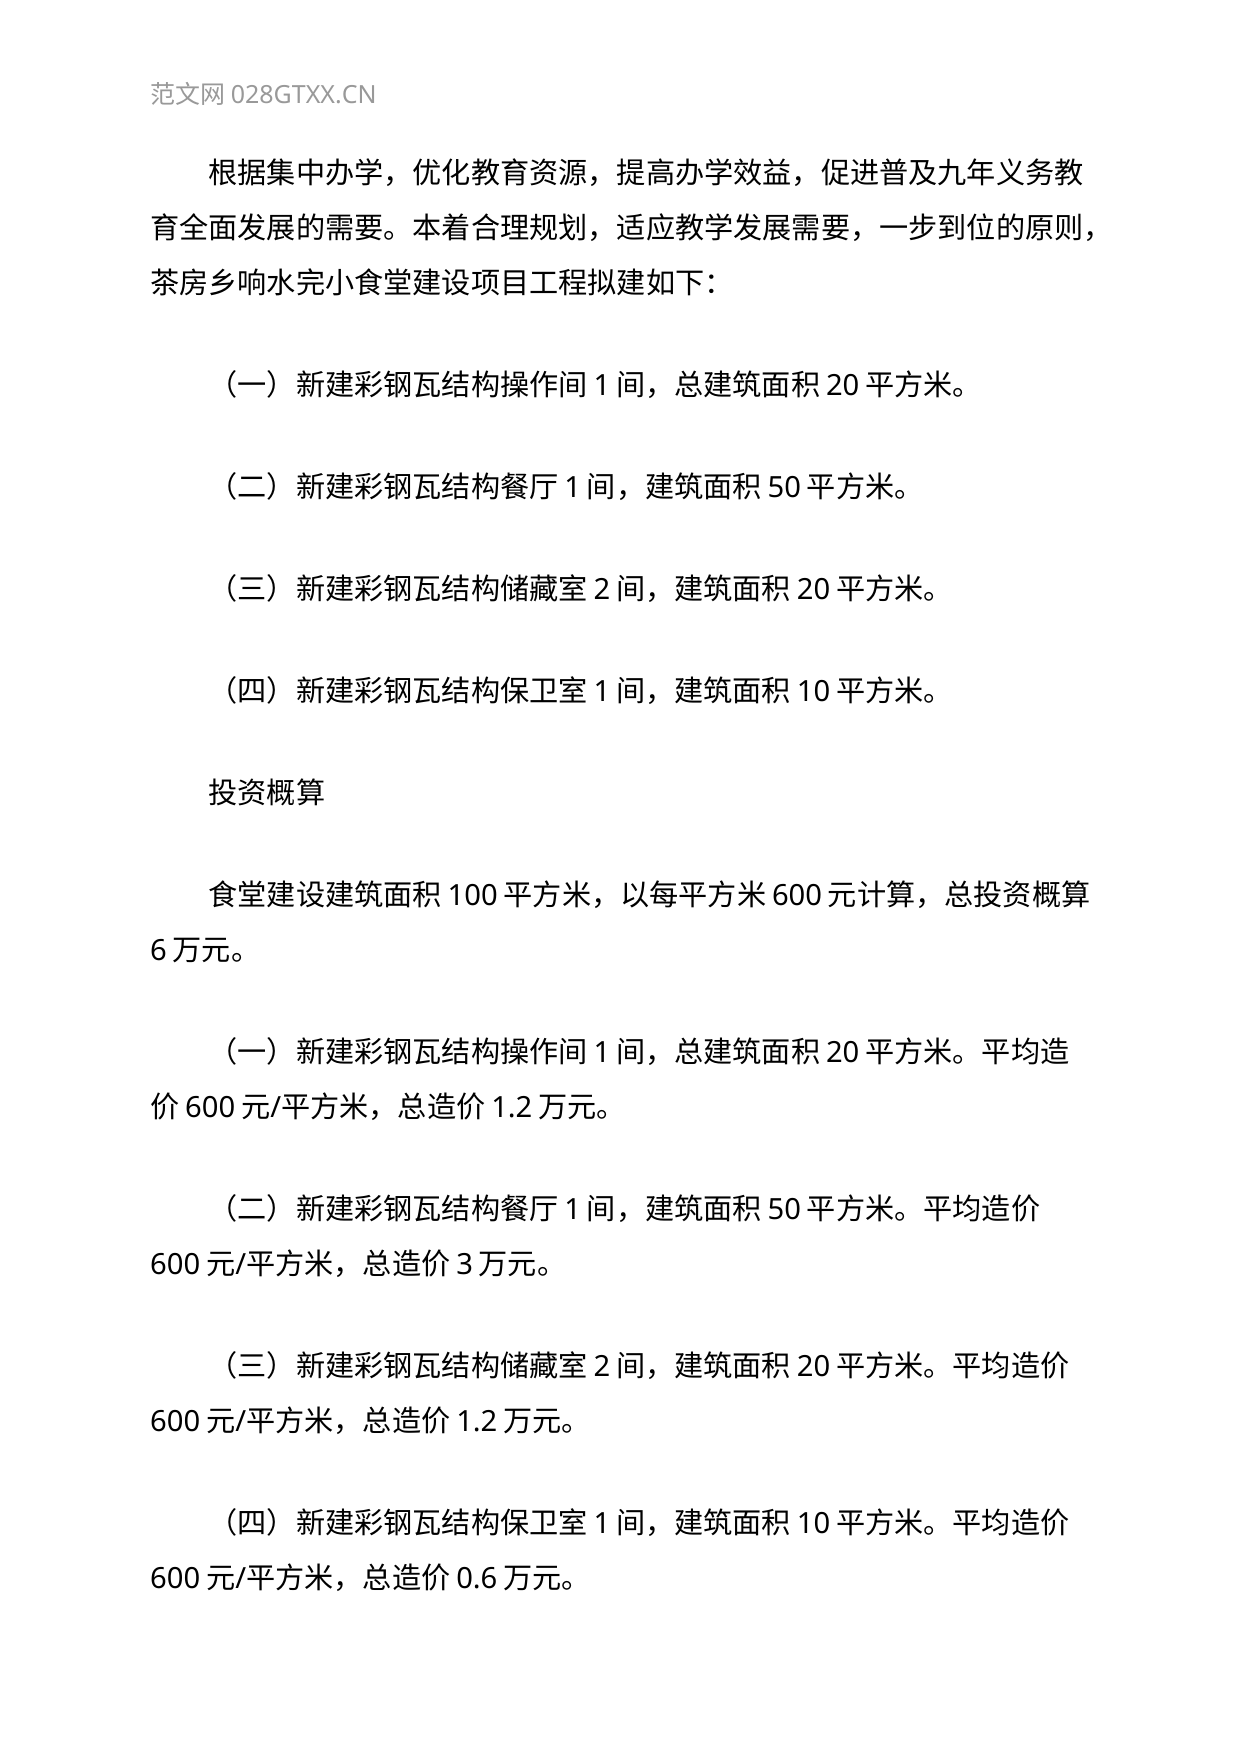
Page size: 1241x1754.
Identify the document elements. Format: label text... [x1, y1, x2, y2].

text （三）新建彩钢瓦结构储藏室2间，建筑面积20平方米。 [150, 566, 1090, 608]
text 投资概算 [150, 769, 1090, 812]
text （一）新建彩钢瓦结构操作间1间，总建筑面积20平方米。平均造价600元/平方米，总造价1.2万元。 [150, 1028, 1090, 1126]
text （四）新建彩钢瓦结构保卫室1间，建筑面积10平方米。 [150, 667, 1090, 710]
text （一）新建彩钢瓦结构操作间1间，总建筑面积20平方米。 [150, 362, 1090, 404]
text （三）新建彩钢瓦结构储藏室2间，建筑面积20平方米。平均造价600元/平方米，总造价1.2万元。 [150, 1342, 1090, 1439]
text 根据集中办学，优化教育资源，提高办学效益，促进普及九年义务教育全面发展的需要。本着合理规划，适应教学发展需要，一步到位的原则，茶房乡响水完小食堂建设项目工程拟建如下： [150, 150, 1090, 302]
text （二）新建彩钢瓦结构餐厅1间，建筑面积50平方米。平均造价600元/平方米，总造价3万元。 [150, 1185, 1090, 1283]
text （二）新建彩钢瓦结构餐厅1间，建筑面积50平方米。 [150, 463, 1090, 506]
text （四）新建彩钢瓦结构保卫室1间，建筑面积10平方米。平均造价600元/平方米，总造价0.6万元。 [150, 1499, 1090, 1597]
text 食堂建设建筑面积100平方米，以每平方米600元计算，总投资概算6万元。 [150, 871, 1090, 969]
